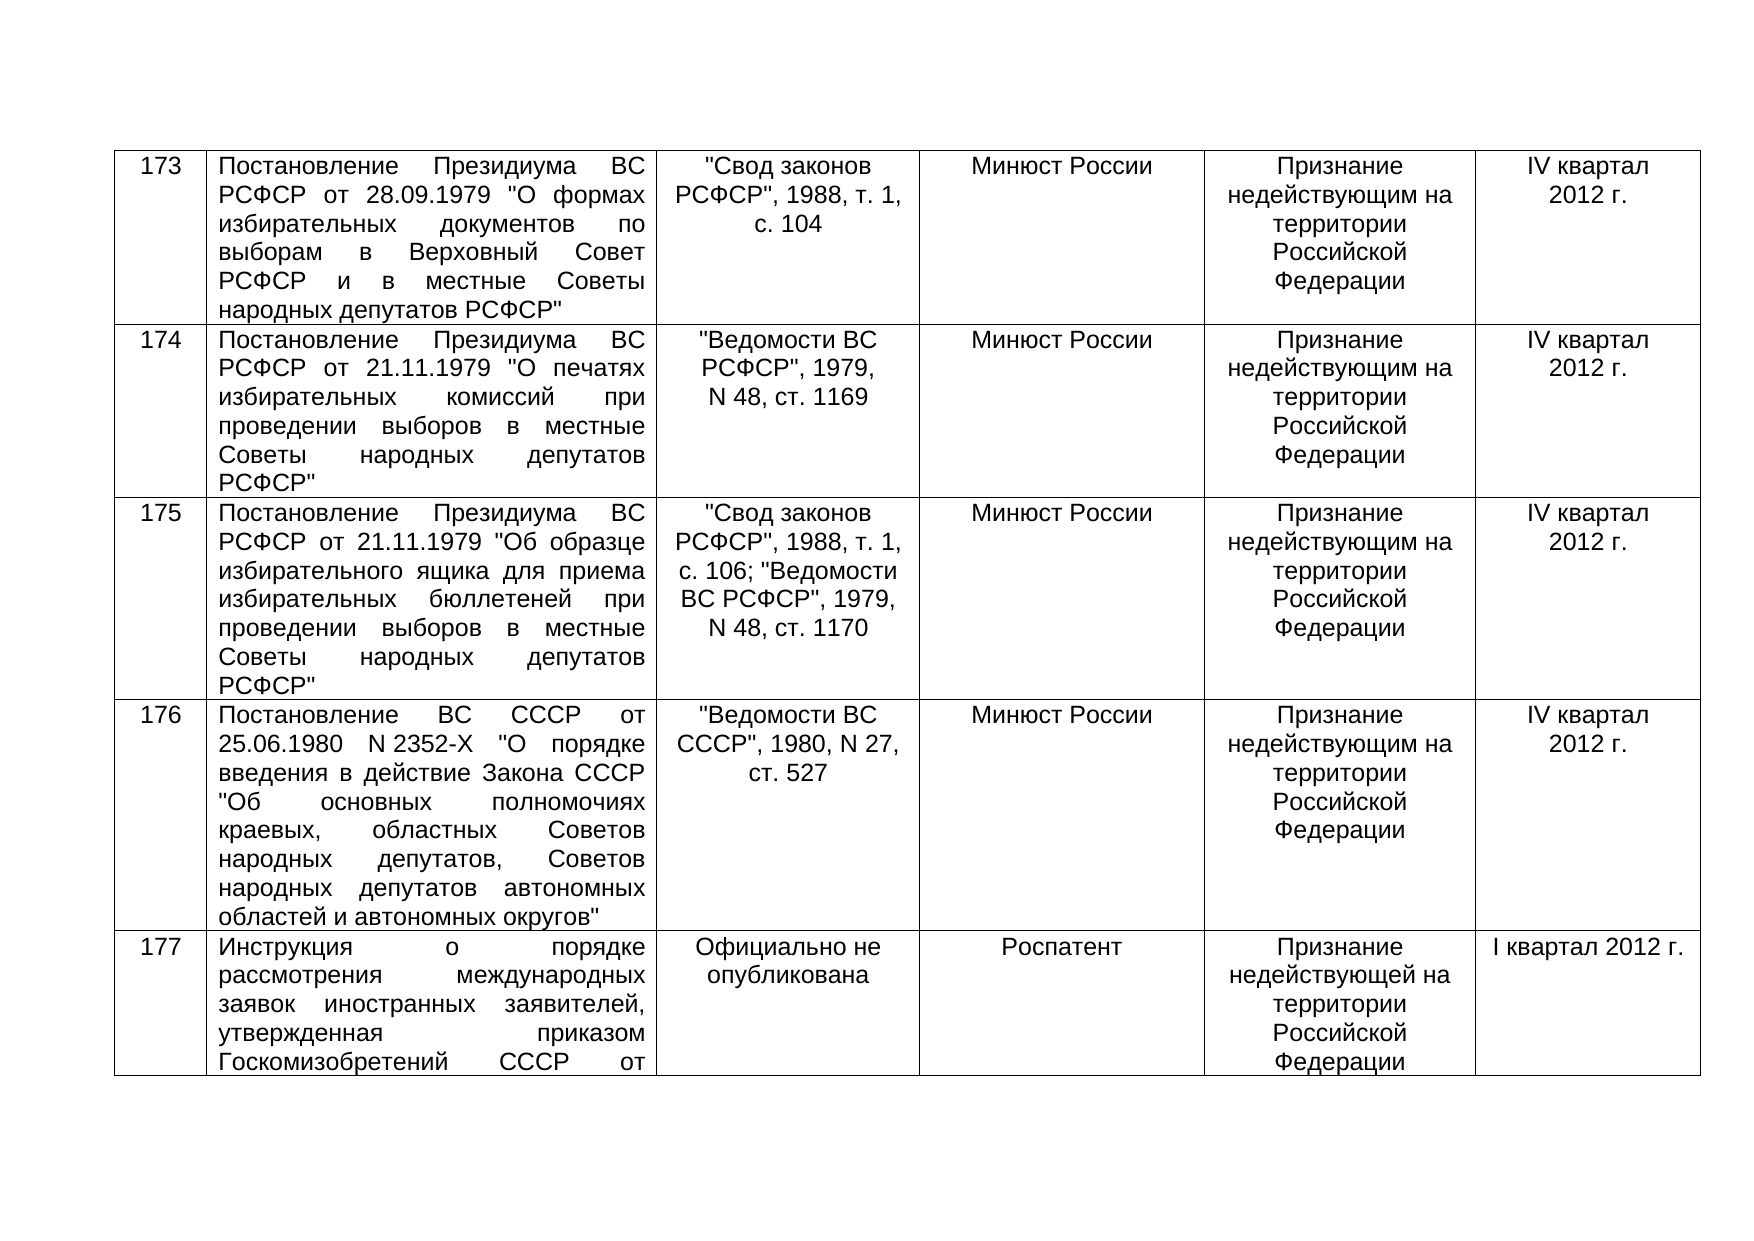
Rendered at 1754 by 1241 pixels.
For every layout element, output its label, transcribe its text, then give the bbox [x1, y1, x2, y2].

table_cell 177 [115, 931, 206, 1075]
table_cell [1205, 931, 1475, 1075]
table_cell Минюст России [920, 325, 1204, 497]
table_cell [657, 931, 919, 1075]
table_cell "Свод законов РСФСР", 1988, т. 1, с. 106; "Ведомости ВС РСФСР", 1979, N 48, ст. 1170 [657, 498, 919, 699]
table_cell Постановление Президиума ВС РСФСР от 21.11.1979 "О печатях избирательных комиссий при проведении выборов в местные Советы народных депутатов РСФСР" [207, 325, 656, 497]
table_cell "Ведомости ВС РСФСР", 1979, N 48, ст. 1169 [657, 325, 919, 497]
table_cell I квартал 2012 г. [1476, 931, 1700, 1075]
table_cell Минюст России [920, 700, 1204, 930]
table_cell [207, 931, 656, 1075]
table_cell Признание недействующим на территории Российской Федерации [1205, 325, 1475, 497]
table_cell "Свод законов РСФСР", 1988, т. 1, с. 104 [657, 151, 919, 323]
table_cell IV квартал 2012 г. [1476, 151, 1700, 323]
table_cell IV квартал 2012 г. [1476, 498, 1700, 699]
table_cell Постановление Президиума ВС РСФСР от 21.11.1979 "Об образце избирательного ящика для приема избирательных бюллетеней при проведении выборов в местные Советы народных депутатов РСФСР" [207, 498, 656, 699]
table_cell Постановление Президиума ВС РСФСР от 28.09.1979 "О формах избирательных документов по выборам в Верховный Совет РСФСР и в местные Советы народных депутатов РСФСР" [207, 151, 656, 323]
table_cell Минюст России [920, 151, 1204, 323]
table_cell IV квартал 2012 г. [1476, 700, 1700, 930]
table_cell 174 [115, 325, 206, 497]
table_cell "Ведомости ВС СССР", 1980, N 27, ст. 527 [657, 700, 919, 930]
table_cell 176 [115, 700, 206, 930]
table_cell IV квартал 2012 г. [1476, 325, 1700, 497]
table_cell Постановление ВС СССР от 25.06.1980 N 2352-X "О порядке введения в действие Закона СССР "Об основных полномочиях краевых, областных Советов народных депутатов, Советов народных депутатов автономных областей и автономных округов" [207, 700, 656, 930]
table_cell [1205, 151, 1475, 323]
table_cell 173 [115, 151, 206, 323]
table_cell 175 [115, 498, 206, 699]
table_cell Признание недействующим на территории Российской Федерации [1205, 498, 1475, 699]
table_cell Роспатент [920, 931, 1204, 1075]
table_cell Минюст России [920, 498, 1204, 699]
table_cell Признание недействующим на территории Российской Федерации [1205, 700, 1475, 930]
